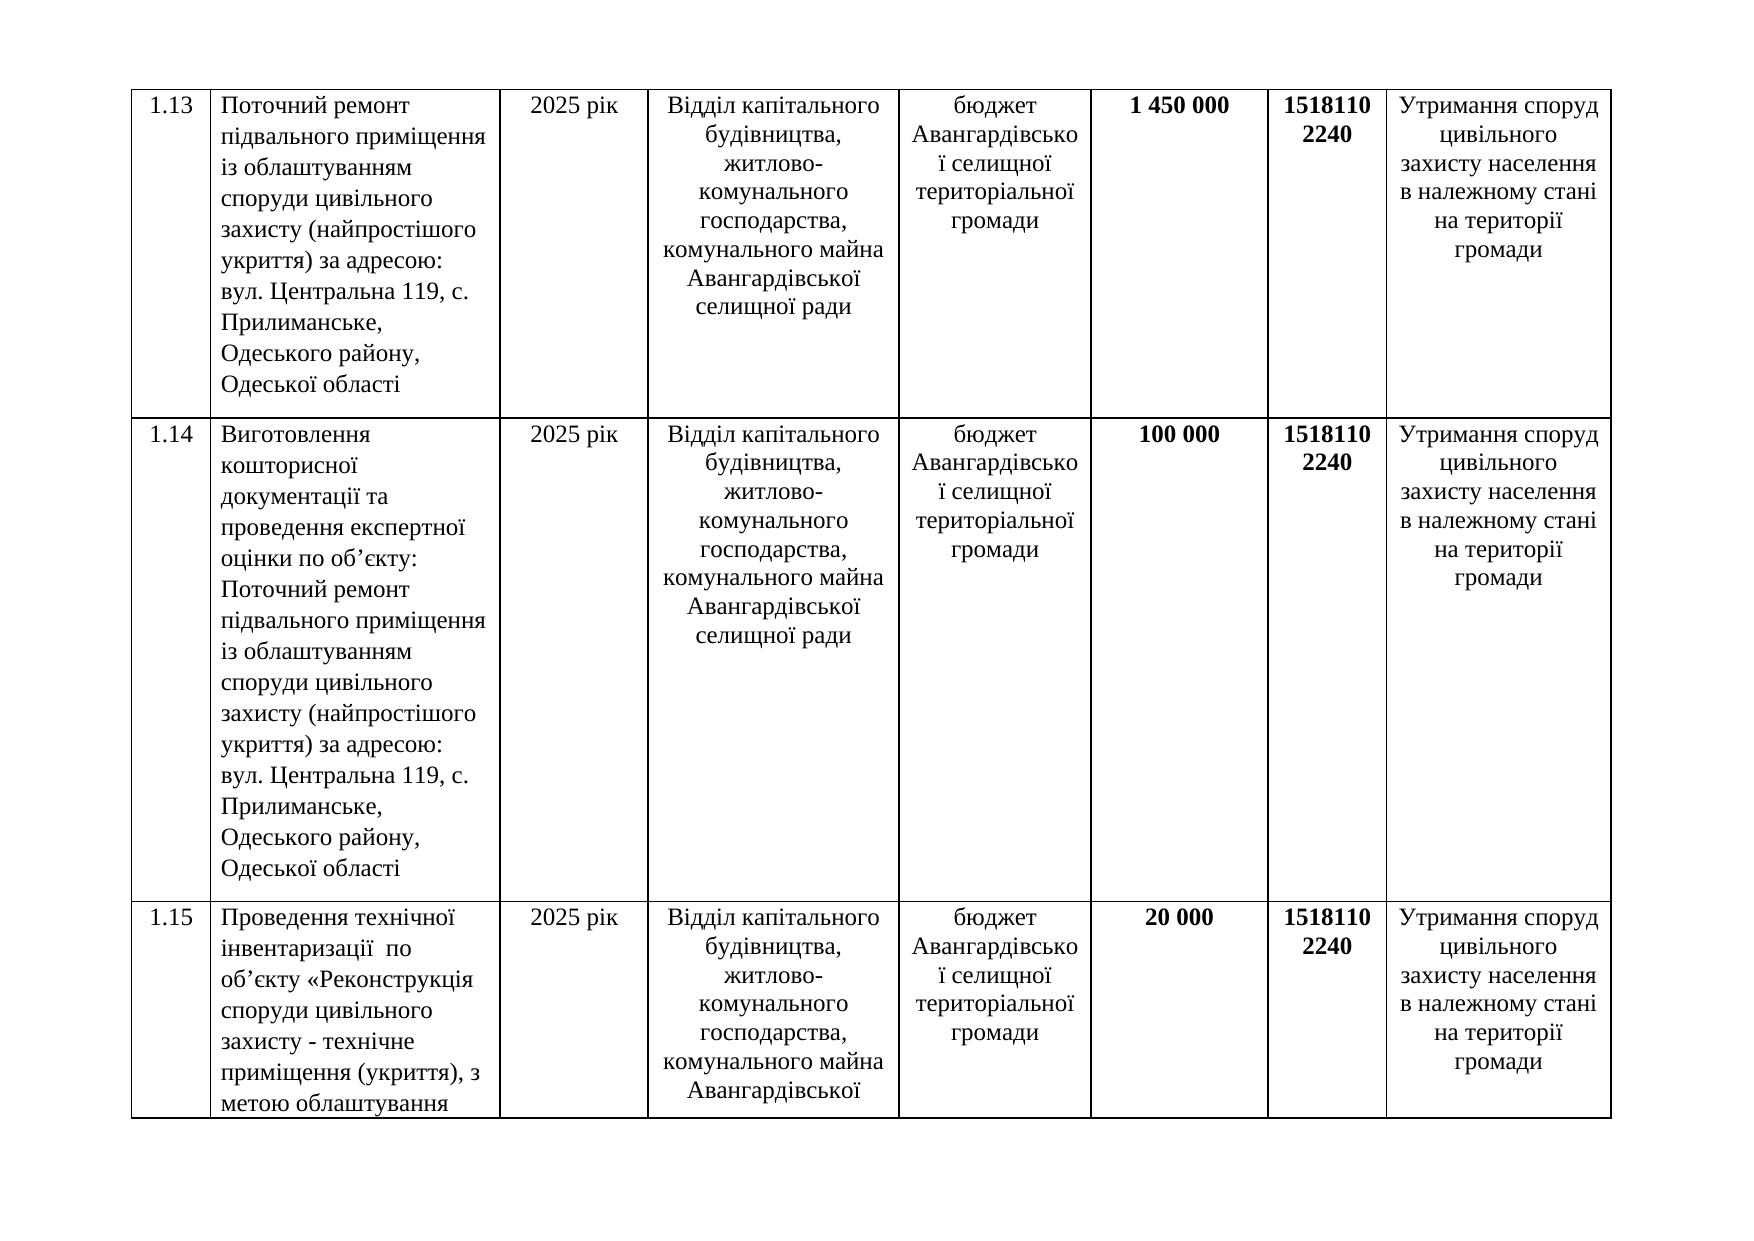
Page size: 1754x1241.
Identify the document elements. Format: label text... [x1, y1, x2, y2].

table_cell 1.15 [132, 902, 210, 1117]
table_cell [900, 90, 1090, 417]
table_cell Відділ капітального будівництва, житлово-комунального господарства, комунального майна Авангардівської селищної ради [649, 419, 898, 901]
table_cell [1387, 90, 1610, 417]
table_cell Виготовлення кошторисної документації та проведення експертної оцінки по об’єкту: Поточний ремонт підвального приміщення із облаштуванням споруди цивільного захисту (найпростішого укриття) за адресою: вул. Центральна 119, с. Прилиманське, Одеського району, Одеської області [211, 419, 499, 901]
table_cell 20 000 [1092, 902, 1267, 1117]
table_cell Поточний ремонт підвального приміщення із облаштуванням споруди цивільного захисту (найпростішого укриття) за адресою: вул. Центральна 119, с. Прилиманське, Одеського району, Одеської області [211, 90, 499, 417]
table_cell Утримання споруд цивільного захисту населення в належному стані на території громади [1387, 419, 1610, 901]
table_cell 100 000 [1092, 419, 1267, 901]
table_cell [211, 902, 499, 1117]
table_cell 1.14 [132, 419, 210, 901]
table_cell 1518110 2240 [1269, 419, 1386, 901]
table_cell 2025 рік [501, 902, 647, 1117]
table_cell 2025 рік [501, 419, 647, 901]
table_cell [649, 90, 898, 417]
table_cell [900, 902, 1090, 1117]
table_cell 1518110 2240 [1269, 902, 1386, 1117]
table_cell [1387, 902, 1610, 1117]
table_cell бюджет Авангардівської селищної територіальної громади [900, 419, 1090, 901]
table_cell 2025 рік [501, 90, 647, 417]
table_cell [649, 902, 898, 1117]
table_cell 1.13 [132, 90, 210, 417]
table_cell 1 450 000 [1092, 90, 1267, 417]
table_cell 1518110 2240 [1269, 90, 1386, 417]
